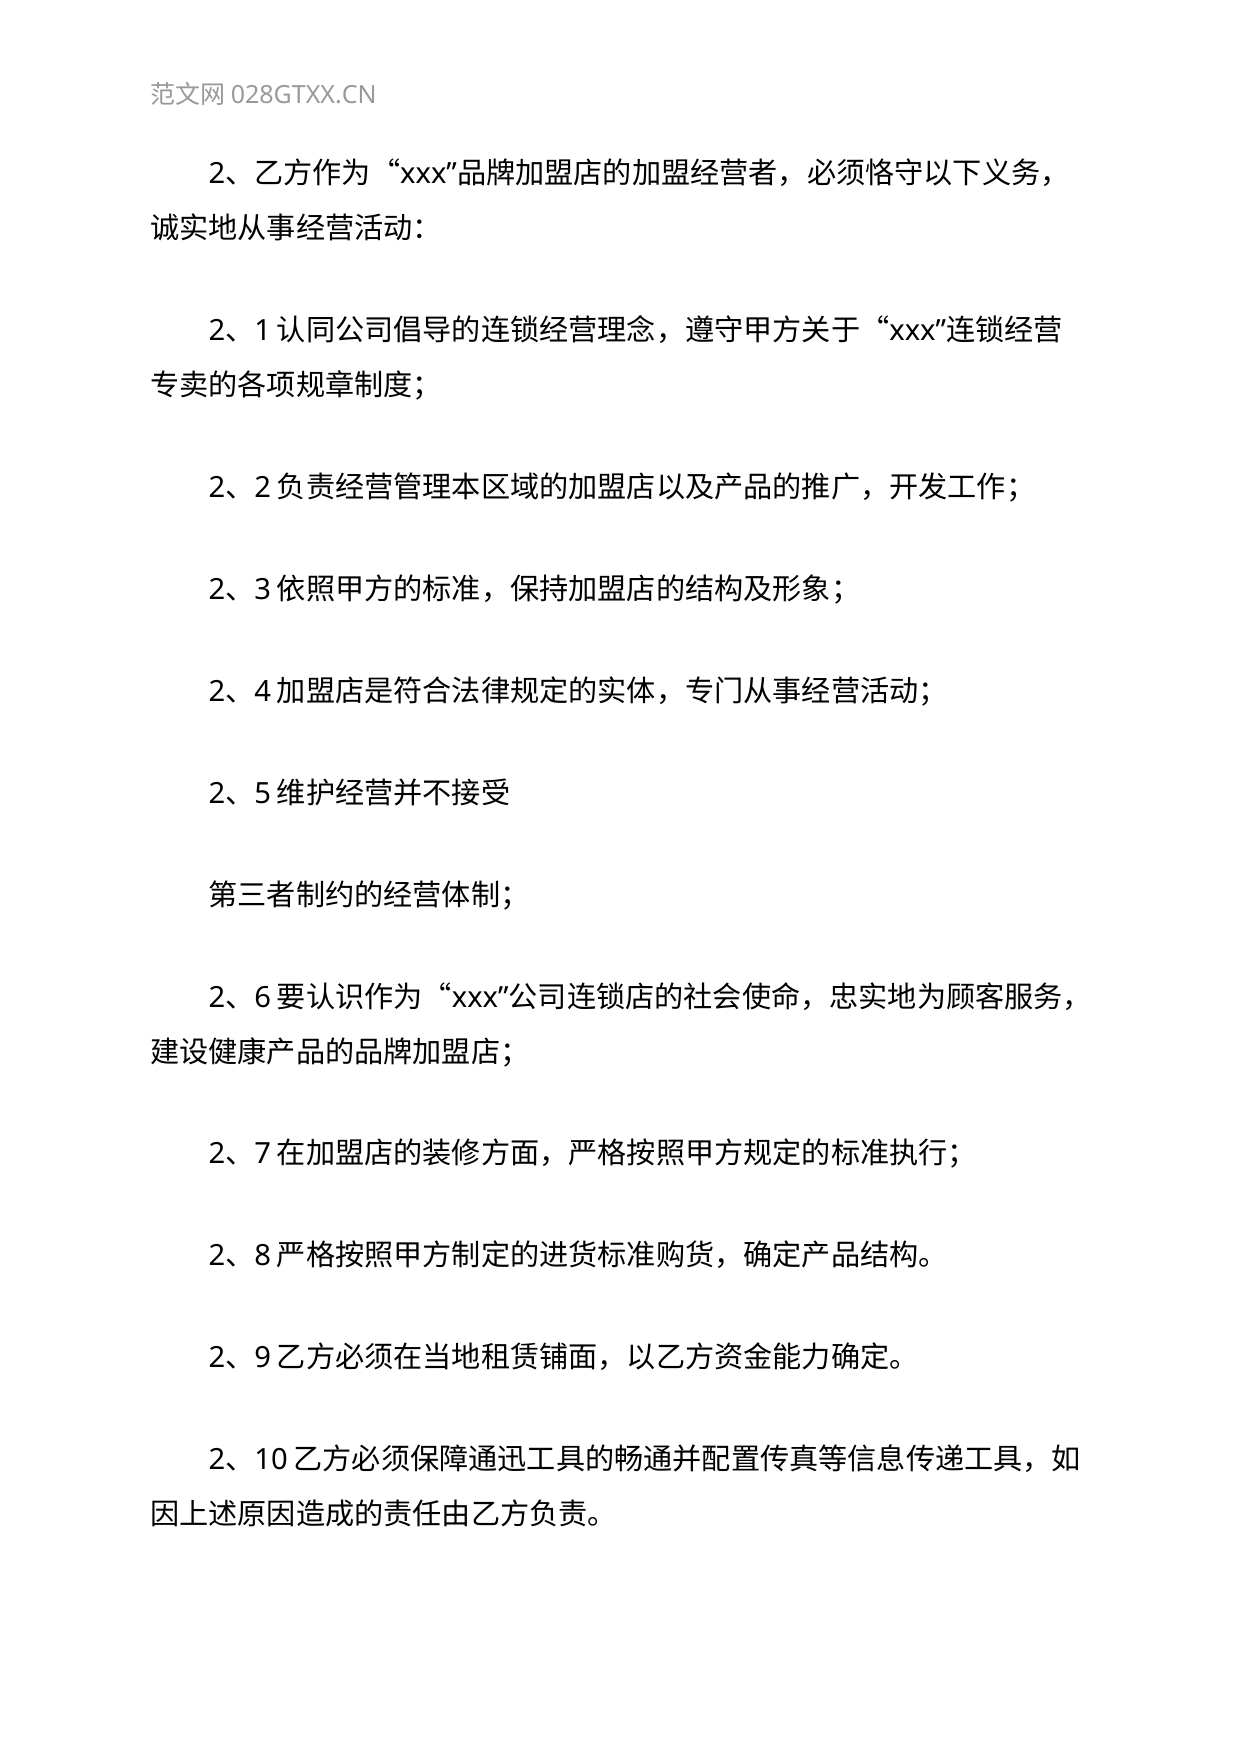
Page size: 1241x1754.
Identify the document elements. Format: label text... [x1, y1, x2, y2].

text 2、9乙方必须在当地租赁铺面，以乙方资金能力确定。 [150, 1334, 1090, 1376]
text 2、6要认识作为“xxx”公司连锁店的社会使命，忠实地为顾客服务，建设健康产品的品牌加盟店； [150, 973, 1090, 1071]
text 2、4加盟店是符合法律规定的实体，专门从事经营活动； [150, 667, 1090, 710]
text 2、1认同公司倡导的连锁经营理念，遵守甲方关于“xxx”连锁经营专卖的各项规章制度； [150, 307, 1090, 404]
text 2、5维护经营并不接受 [150, 769, 1090, 812]
text 2、2负责经营管理本区域的加盟店以及产品的推广，开发工作； [150, 463, 1090, 506]
text 2、7在加盟店的装修方面，严格按照甲方规定的标准执行； [150, 1130, 1090, 1172]
text 2、3依照甲方的标准，保持加盟店的结构及形象； [150, 566, 1090, 608]
text 第三者制约的经营体制； [150, 871, 1090, 914]
text 2、乙方作为“xxx”品牌加盟店的加盟经营者，必须恪守以下义务，诚实地从事经营活动： [150, 150, 1090, 247]
text 2、8严格按照甲方制定的进货标准购货，确定产品结构。 [150, 1232, 1090, 1274]
text 2、10乙方必须保障通迅工具的畅通并配置传真等信息传递工具，如因上述原因造成的责任由乙方负责。 [150, 1436, 1090, 1533]
